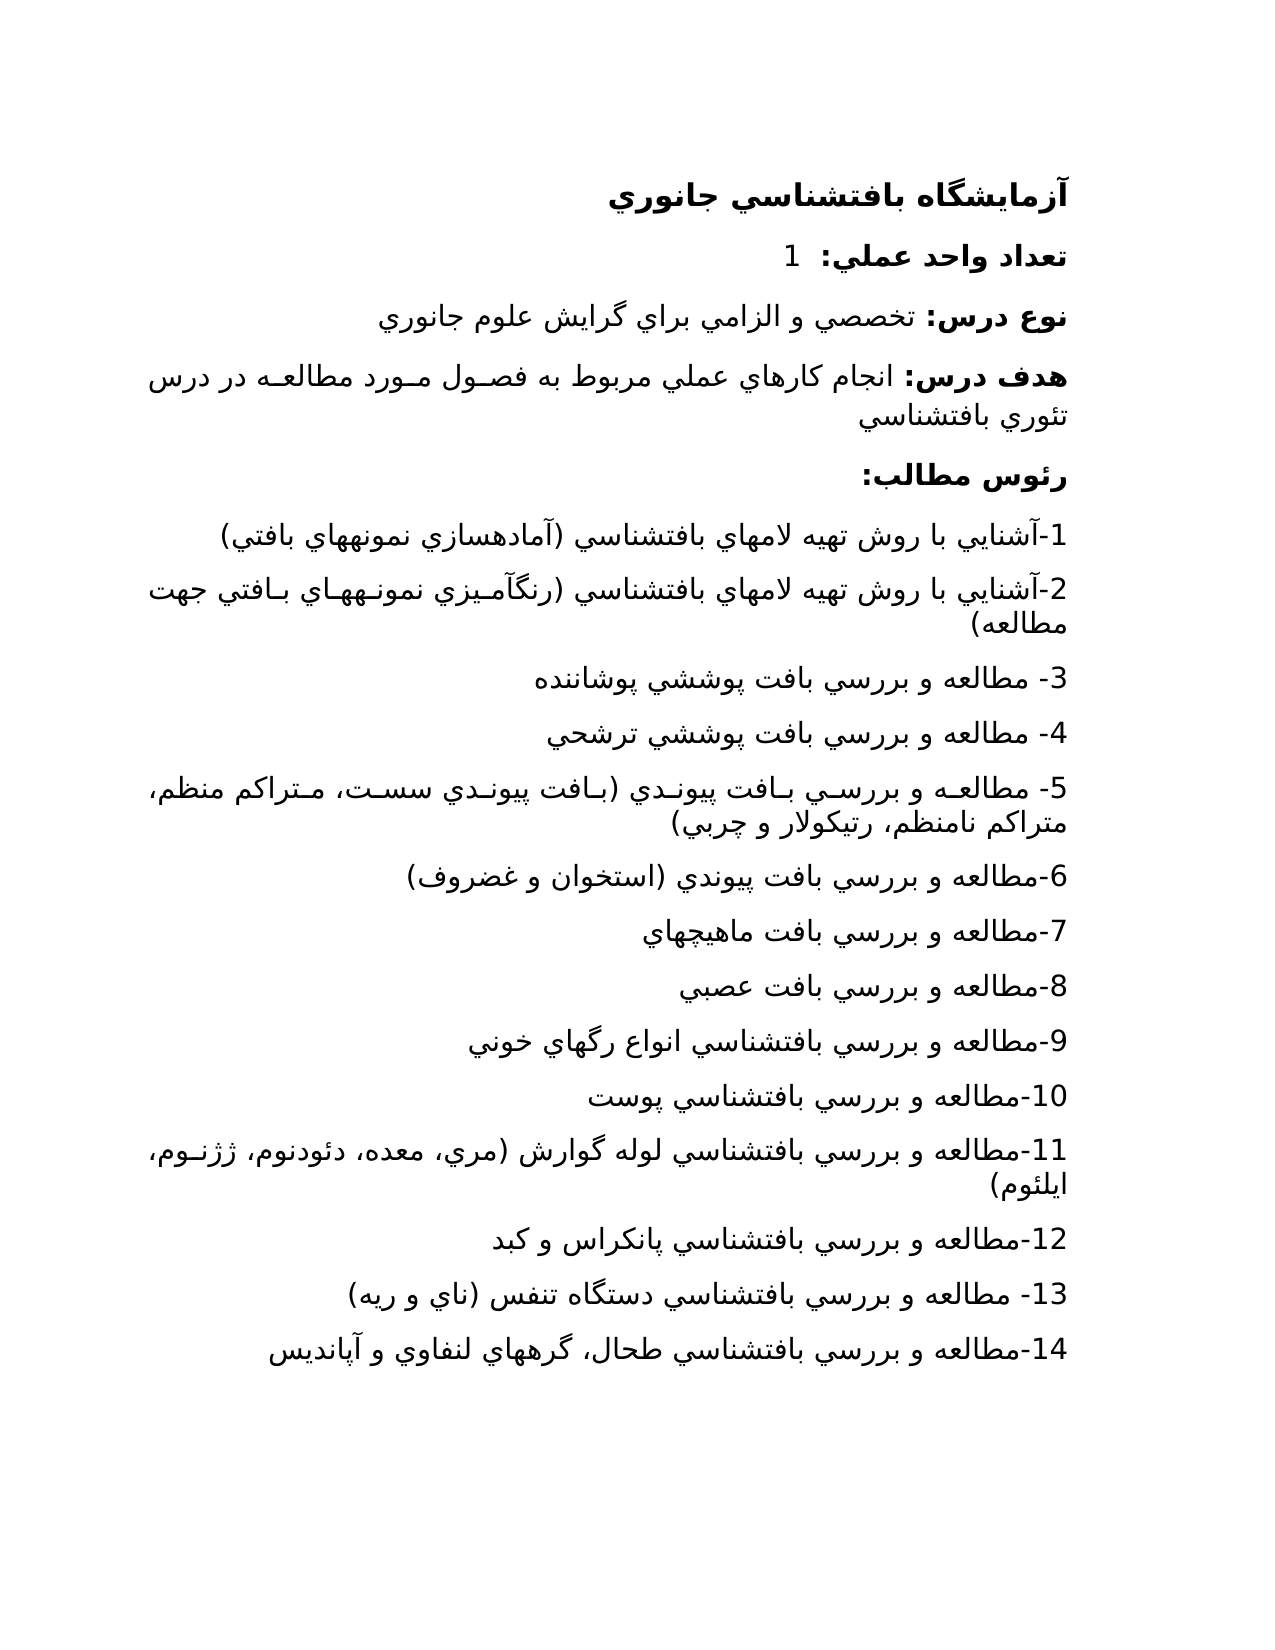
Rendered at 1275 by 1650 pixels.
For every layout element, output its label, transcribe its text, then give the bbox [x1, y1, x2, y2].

text 6-مطالعه و بررسي بافت پيوندي (استخوان و غضروف) [148, 860, 1068, 894]
text 4- مطالعه و بررسي بافت پوششي ترشحي [148, 716, 1068, 750]
text نوع درس: تخصصي و الزامي براي گرايش علوم جانوري [148, 299, 1068, 333]
text 2-آشنايي با روش تهيه لامهاي بافتشناسي (رنگآميزي نمونههاي بافتي جهت مطالعه) [148, 573, 1068, 641]
text 1-آشنايي با روش تهيه لامهاي بافتشناسي (آمادهسازي نمونههاي بافتي) [148, 518, 1068, 552]
text 9-مطالعه و بررسي بافتشناسي انواع رگهاي خوني [148, 1024, 1068, 1058]
text 8-مطالعه و بررسي بافت عصبي [148, 969, 1068, 1003]
text 5- مطالعه و بررسي بافت پيوندي (بافت پيوندي سست، متراکم منظم، متراکم نامنظم، رتيکولار و چربي) [148, 771, 1068, 839]
text 12-مطالعه و بررسي بافتشناسي پانکراس و کبد [148, 1222, 1068, 1256]
text 3- مطالعه و بررسي بافت پوششي پوشاننده [148, 661, 1068, 695]
text تعداد واحد عملي: 1 [148, 240, 1068, 274]
text 7-مطالعه و بررسي بافت ماهيچهاي [148, 914, 1068, 948]
text 10-مطالعه و بررسي بافتشناسي پوست [148, 1079, 1068, 1113]
text هدف درس: انجام کارهاي عملي مربوط به فصول مورد مطالعه در درس تئوري بافتشناسي [148, 359, 1068, 432]
text 14-مطالعه و بررسي بافتشناسي طحال، گرههاي لنفاوي و آپانديس [148, 1332, 1068, 1366]
text 11-مطالعه و بررسي بافتشناسي لوله گوارش (مري، معده، دئودنوم، ژژنوم، ايلئوم) [148, 1134, 1068, 1202]
text آزمايشگاه بافتشناسي جانوري [148, 177, 1068, 213]
text 13- مطالعه و بررسي بافتشناسي دستگاه تنفس (ناي و ريه) [148, 1277, 1068, 1311]
text رئوس مطالب: [148, 458, 1068, 492]
